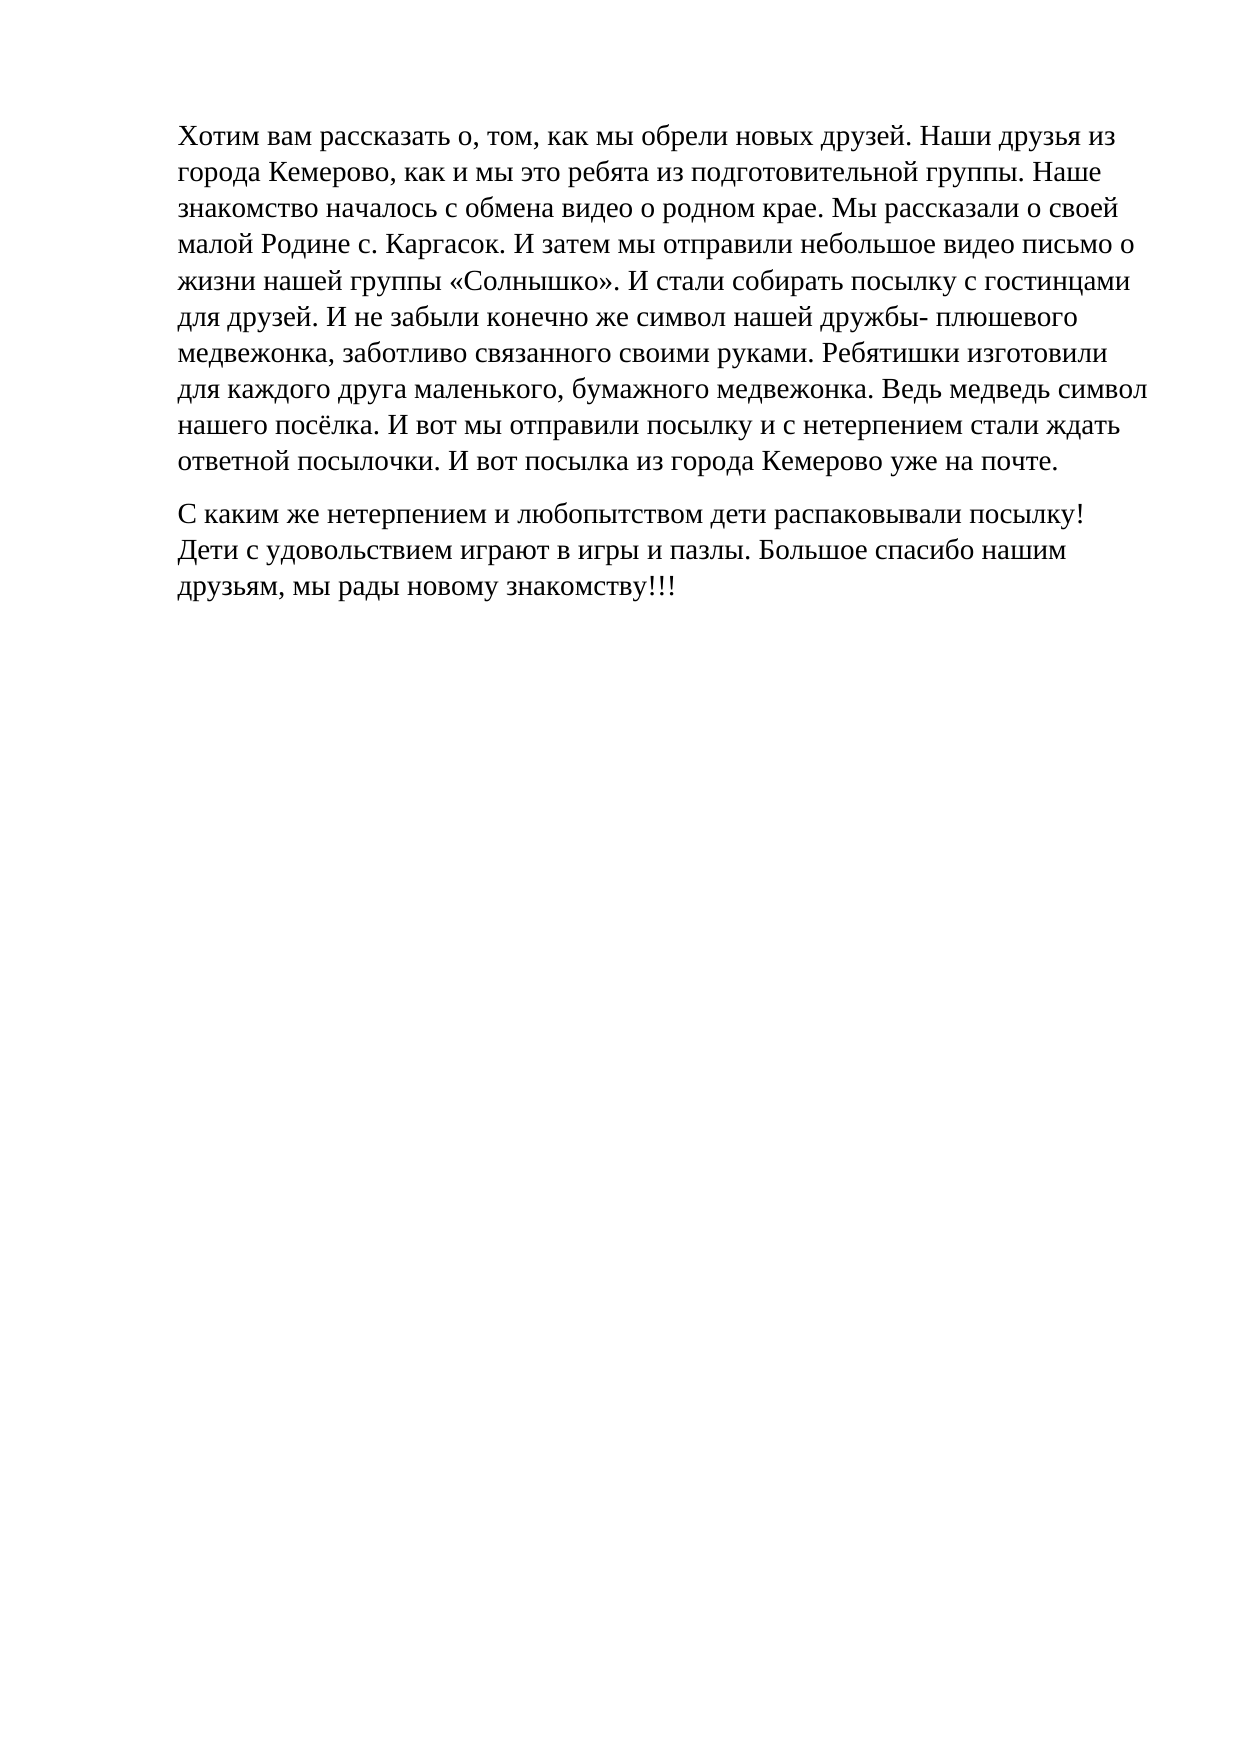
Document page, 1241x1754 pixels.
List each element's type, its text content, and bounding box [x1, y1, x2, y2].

text Хотим вам рассказать о, том, как мы обрели новых друзей. Наши друзья из города Кемерово, как и мы это ребята из подготовительной группы. Наше знакомство началось с обмена видео о родном крае. Мы рассказали о своей малой Родине с. Каргасок. И затем мы отправили небольшое видео письмо о жизни нашей группы «Солнышко». И стали собирать посылку с гостинцами для друзей. И не забыли конечно же символ нашей дружбы- плюшевого медвежонка, заботливо связанного своими руками. Ребятишки изготовили для каждого друга маленького, бумажного медвежонка. Ведь медведь символ нашего посёлка. И вот мы отправили посылку и с нетерпением стали ждать ответной посылочки. И вот посылка из города Кемерово уже на почте. [177, 118, 1152, 477]
text С каким же нетерпением и любопытством дети распаковывали посылку! Дети с удовольствием играют в игры и пазлы. Большое спасибо нашим друзьям, мы рады новому знакомству!!! [177, 496, 1152, 602]
